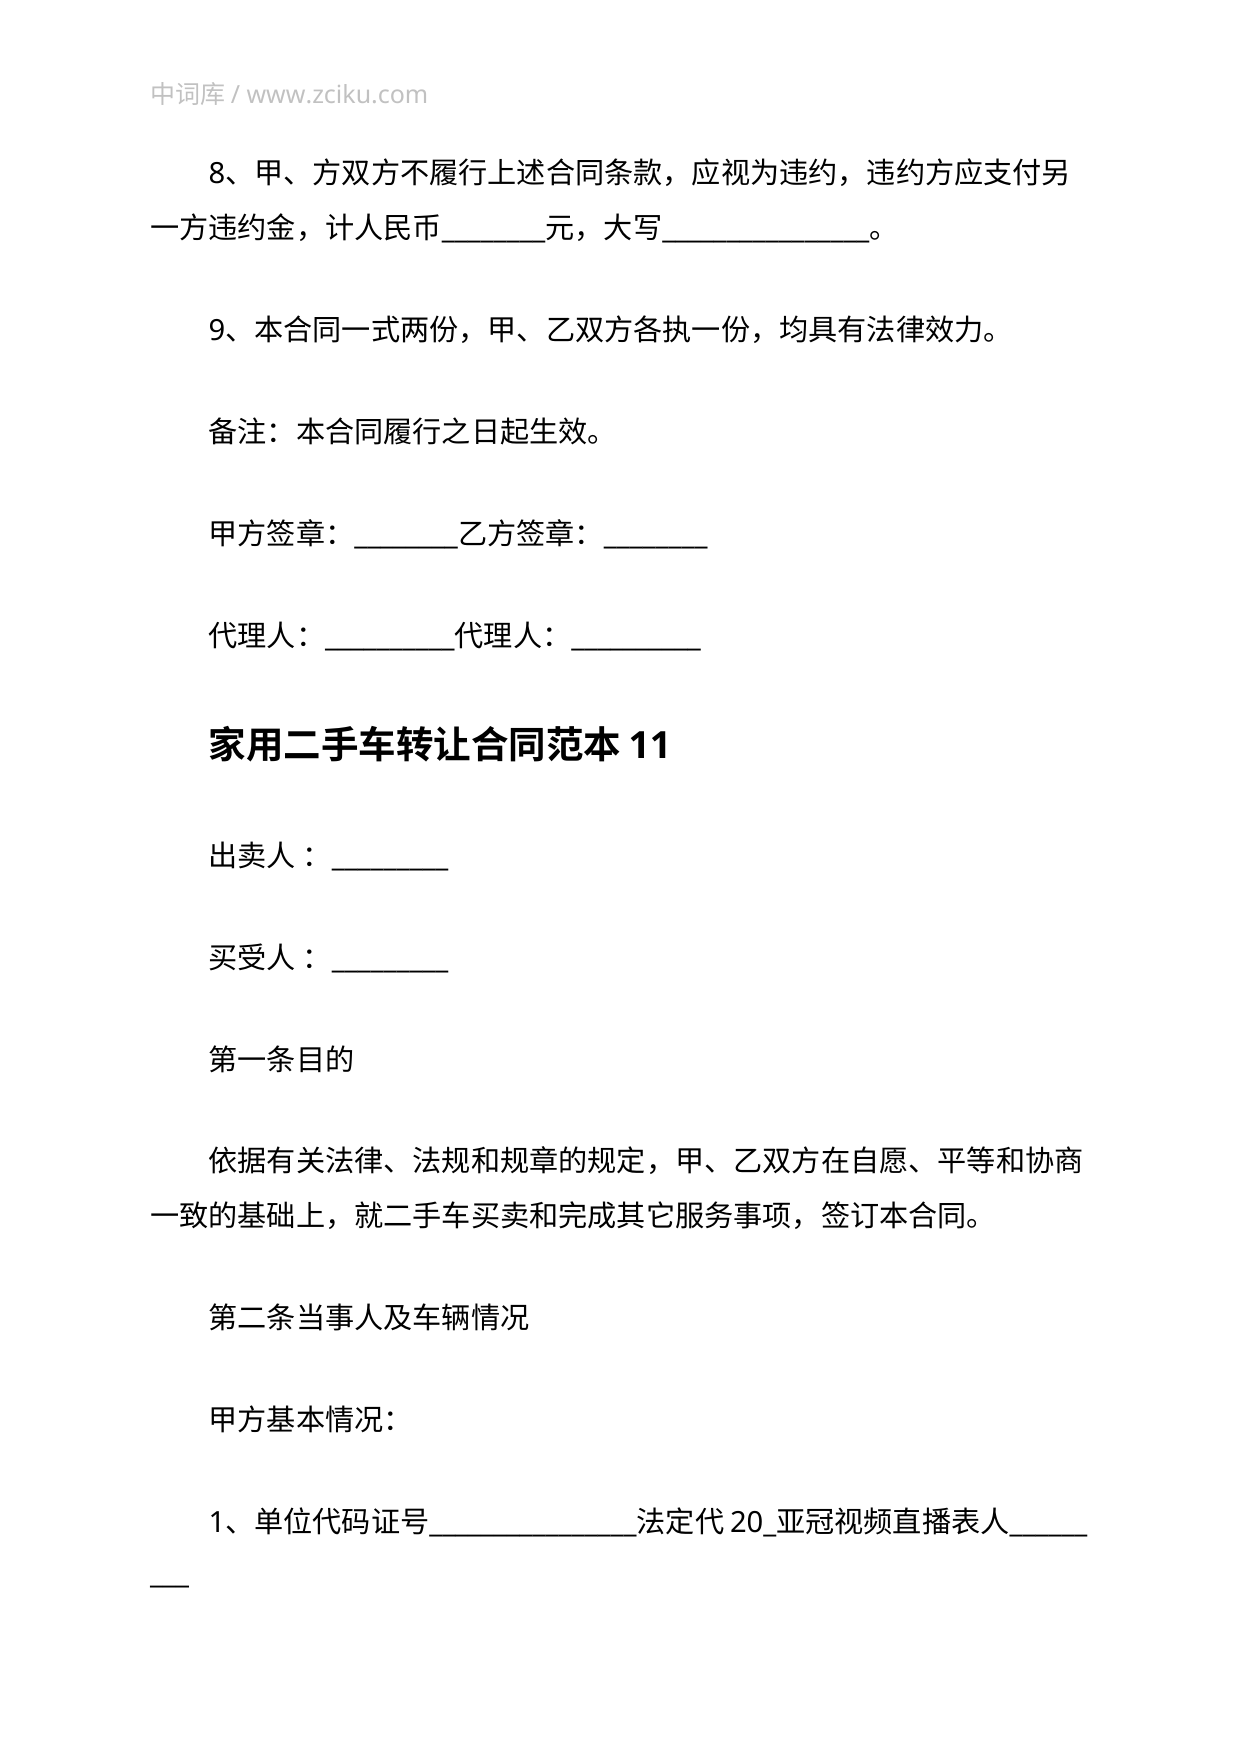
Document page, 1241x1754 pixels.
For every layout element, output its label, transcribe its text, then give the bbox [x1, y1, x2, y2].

text 备注：本合同履行之日起生效。 [150, 409, 1090, 451]
text 家用二手车转让合同范本11 [150, 715, 1090, 769]
text 甲方签章：________乙方签章：________ [150, 511, 1090, 553]
text 8、甲、方双方不履行上述合同条款，应视为违约，违约方应支付另一方违约金，计人民币________元，大写________________。 [150, 150, 1090, 247]
text 9、本合同一式两份，甲、乙双方各执一份，均具有法律效力。 [150, 307, 1090, 349]
text 出卖人 ：_________ [150, 832, 1090, 875]
text 第二条当事人及车辆情况 [150, 1295, 1090, 1337]
text 1、单位代码证号________________法定代20_亚冠视频直播表人_________ [150, 1498, 1090, 1592]
text 甲方基本情况： [150, 1396, 1090, 1439]
text 代理人：__________代理人：__________ [150, 613, 1090, 655]
text 依据有关法律、法规和规章的规定，甲、乙双方在自愿、平等和协商一致的基础上，就二手车买卖和完成其它服务事项，签订本合同。 [150, 1138, 1090, 1235]
text 第一条目的 [150, 1036, 1090, 1078]
text 买受人 ：_________ [150, 934, 1090, 977]
